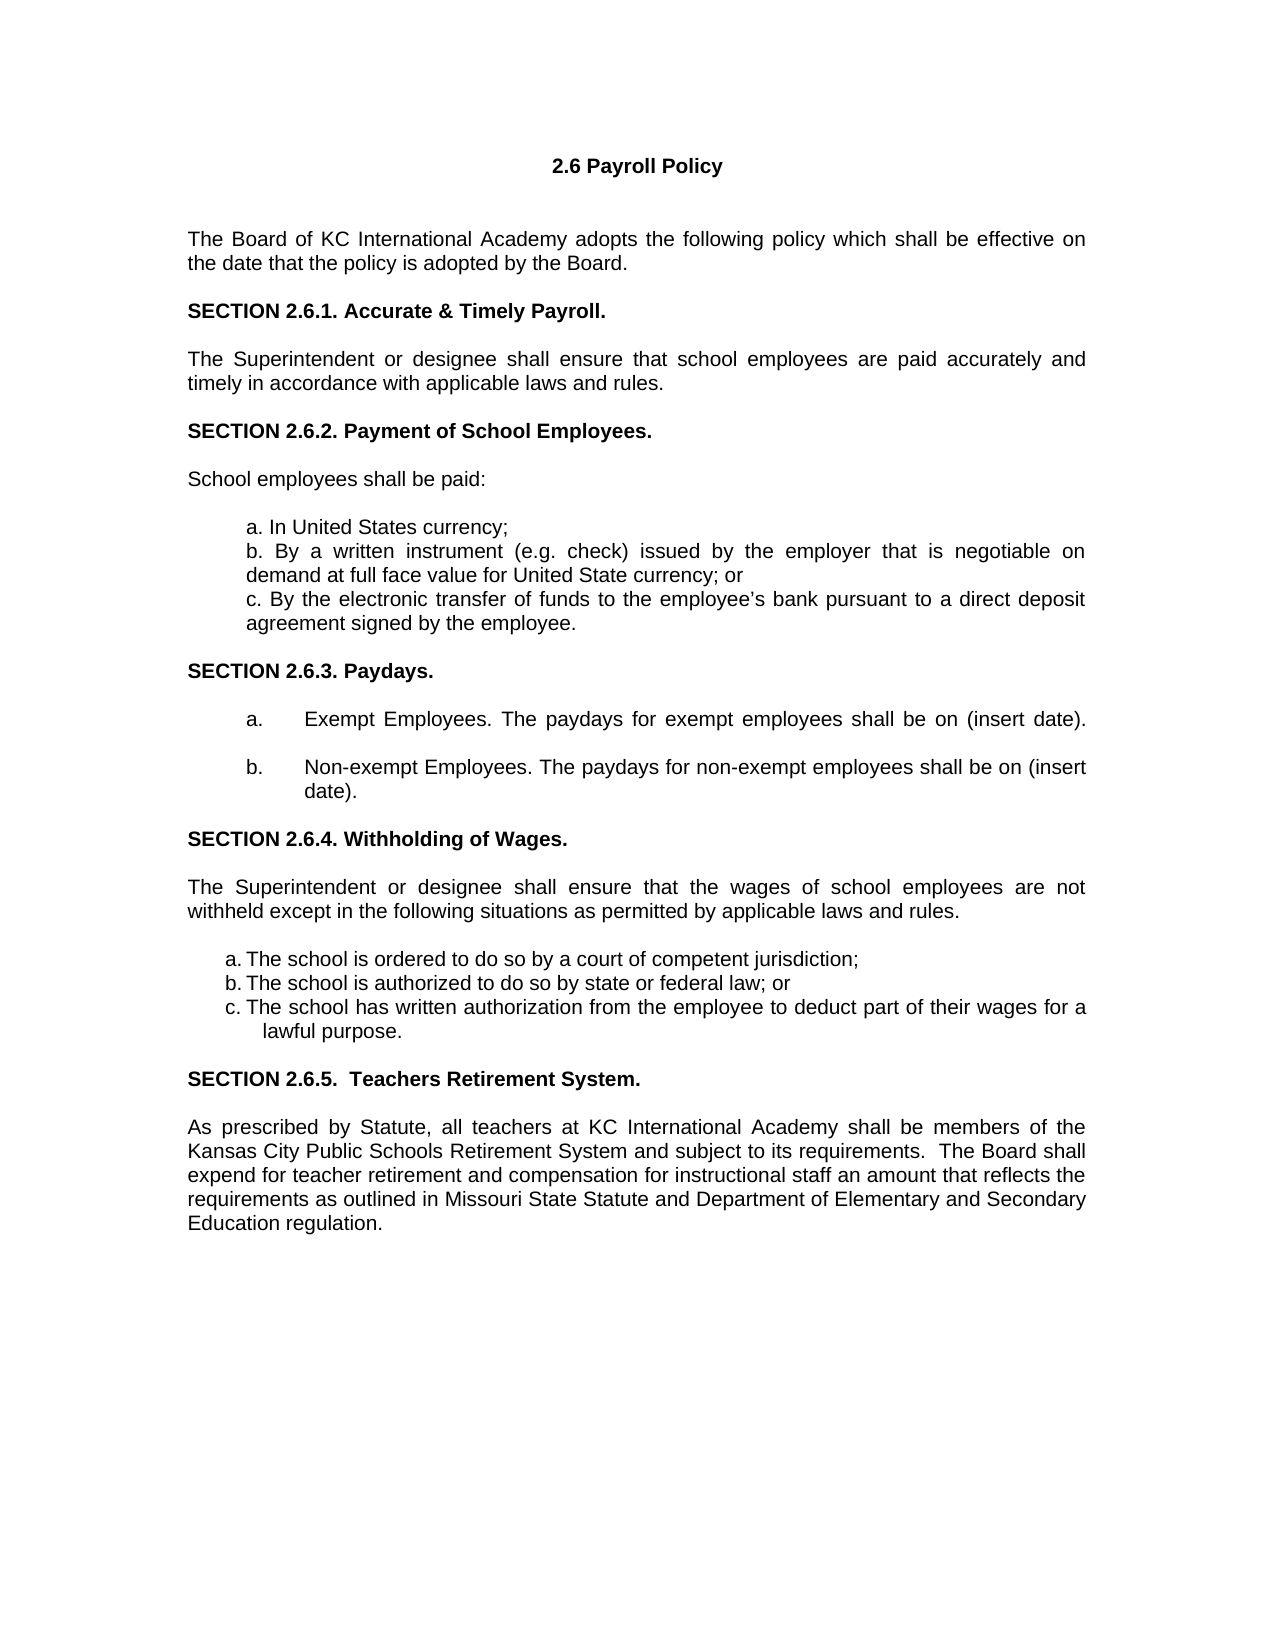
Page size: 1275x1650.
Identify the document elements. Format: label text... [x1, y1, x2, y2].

text The Superintendent or designee shall ensure that the wages of school employees are not withheld except in the following situations as permitted by applicable laws and rules. [187, 875, 1087, 923]
text The Superintendent or designee shall ensure that school employees are paid accurately and timely in accordance with applicable laws and rules. [187, 347, 1087, 395]
list The school is authorized to do so by state or federal law; or [225, 971, 1087, 995]
text SECTION 2.6.2. Payment of School Employees. [187, 419, 1087, 443]
text School employees shall be paid: [187, 467, 1087, 491]
text b. Non-exempt Employees. The paydays for non-exempt employees shall be on (insert date). [246, 755, 1087, 803]
subtitle 2.6 Payroll Policy [187, 154, 1087, 178]
text SECTION 2.6.5. Teachers Retirement System. [187, 1067, 1087, 1091]
text b. By a written instrument (e.g. check) issued by the employer that is negotiable on demand at full face value for United State currency; or [246, 538, 1087, 586]
text a. Exempt Employees. The paydays for exempt employees shall be on (insert date). [246, 707, 1087, 755]
list The school is ordered to do so by a court of competent jurisdiction; [225, 947, 1087, 971]
text a. In United States currency; [246, 514, 1087, 538]
text SECTION 2.6.4. Withholding of Wages. [187, 827, 1087, 851]
text SECTION 2.6.1. Accurate & Timely Payroll. [187, 299, 1087, 323]
text SECTION 2.6.3. Paydays. [187, 659, 1087, 683]
text The Board of KC International Academy adopts the following policy which shall be effective on the date that the policy is adopted by the Board. [187, 227, 1087, 275]
list The school has written authorization from the employee to deduct part of their wages for a lawful purpose. [225, 995, 1087, 1043]
text As prescribed by Statute, all teachers at KC International Academy shall be members of the Kansas City Public Schools Retirement System and subject to its requirements. The Board shall expend for teacher retirement and compensation for instructional staff an amount that reflects the requirements as outlined in Missouri State Statute and Department of Elementary and Secondary Education regulation. [187, 1114, 1087, 1234]
text c. By the electronic transfer of funds to the employee’s bank pursuant to a direct deposit agreement signed by the employee. [246, 586, 1087, 634]
